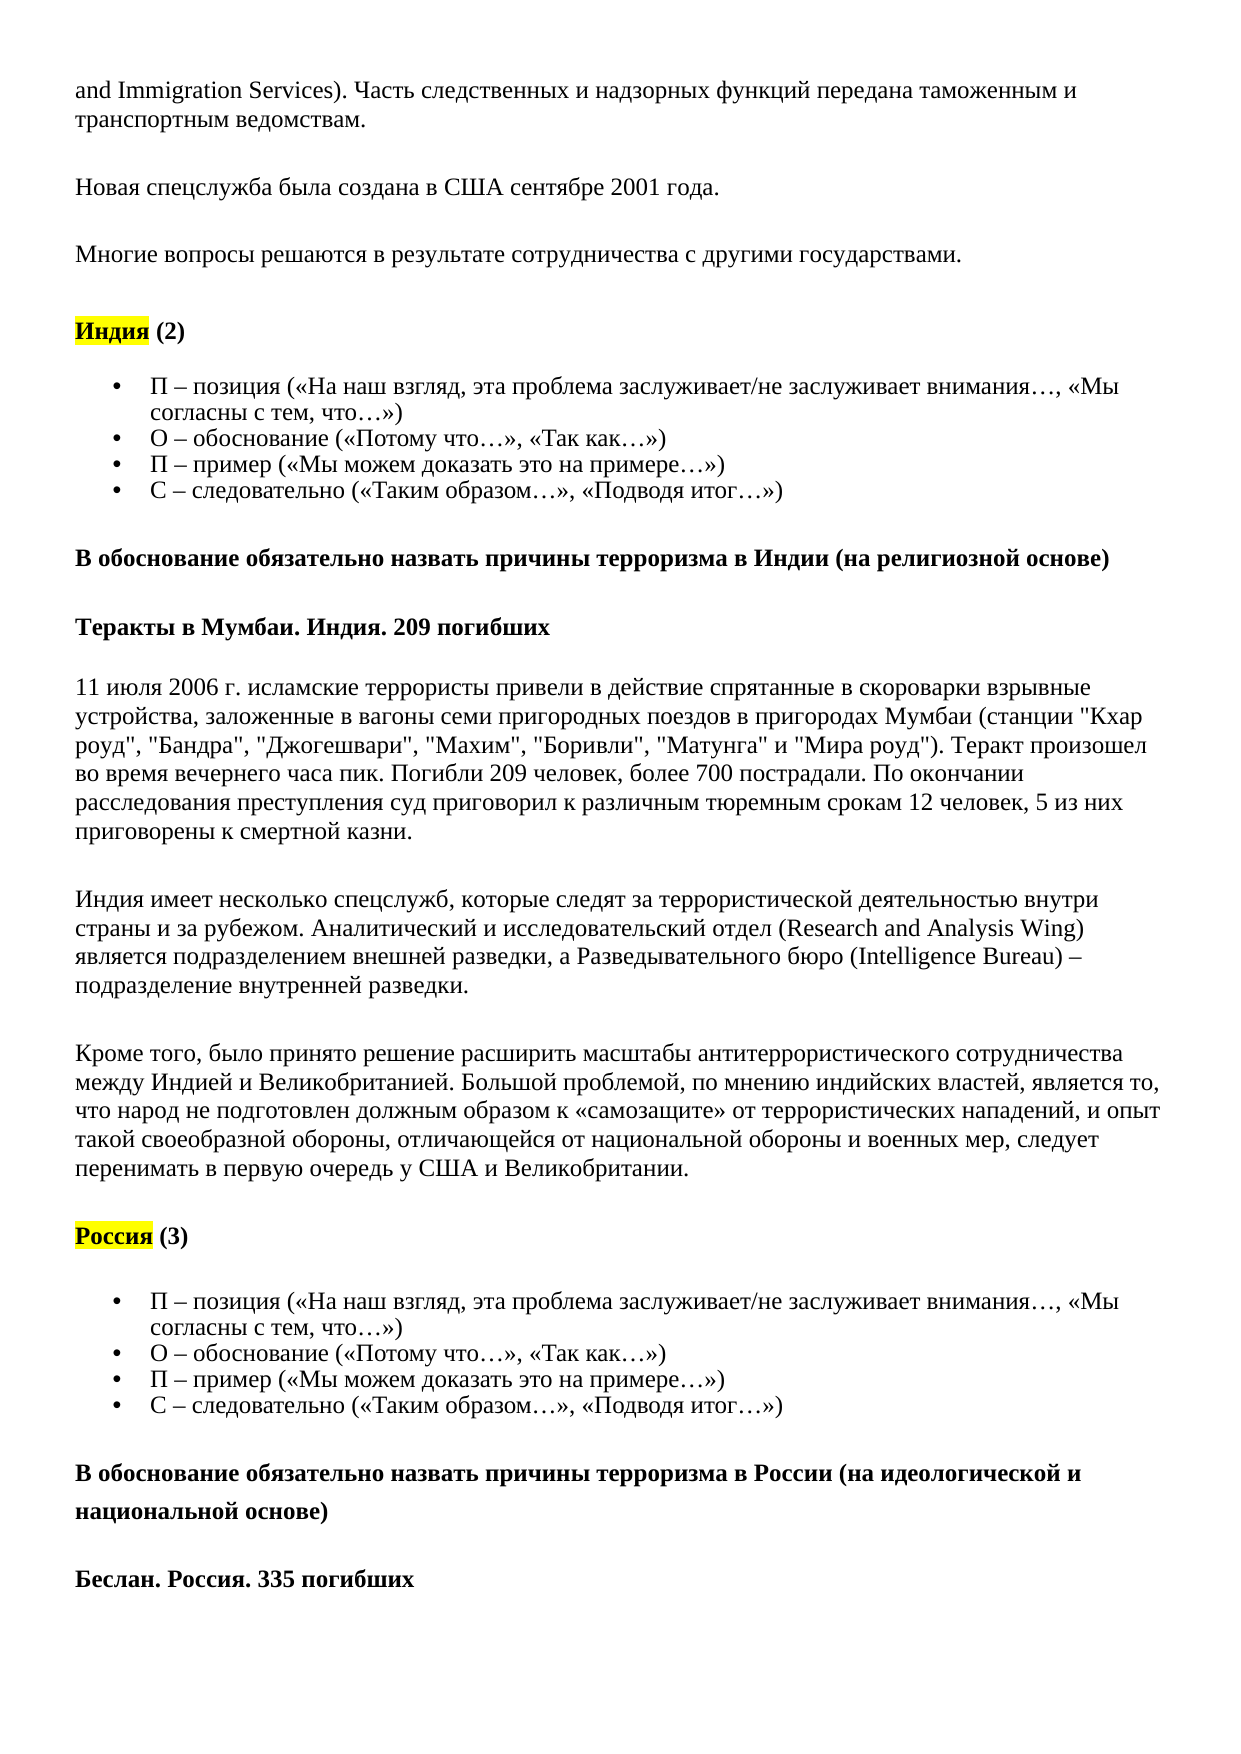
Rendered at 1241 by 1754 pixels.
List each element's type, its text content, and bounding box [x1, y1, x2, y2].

text Индия имеет несколько спецслужб, которые следят за террористической деятельностью внутри страны и за рубежом. Аналитический и исследовательский отдел (Research and Analysis Wing) является подразделением внешней разведки, а Разведывательного бюро (Intelligence Bureau) – подразделение внутренней разведки. [75, 884, 1165, 999]
list С – следовательно («Таким образом…», «Подводя итог…») [112, 1392, 1165, 1418]
text Многие вопросы решаются в результате сотрудничества с другими государствами. [75, 239, 1165, 268]
text Теракты в Мумбаи. Индия. 209 погибших [75, 603, 1165, 641]
list П – позиция («На наш взгляд, эта проблема заслуживает/не заслуживает внимания…, «Мы согласны с тем, что…») [112, 374, 1165, 426]
text Индия (2) [75, 307, 1165, 345]
text Беслан. Россия. 335 погибших [75, 1556, 1165, 1593]
list О – обоснование («Потому что…», «Так как…») [112, 1340, 1165, 1366]
text В обоснование обязательно назвать причины терроризма в Индии (на религиозной основе) [75, 535, 1165, 572]
list О – обоснование («Потому что…», «Так как…») [112, 426, 1165, 452]
list П – пример («Мы можем доказать это на примере…») [112, 1366, 1165, 1392]
list П – позиция («На наш взгляд, эта проблема заслуживает/не заслуживает внимания…, «Мы согласны с тем, что…») [112, 1288, 1165, 1340]
text В обоснование обязательно назвать причины терроризма в России (на идеологической и национальной основе) [75, 1449, 1165, 1524]
text Россия (3) [153, 1221, 1165, 1249]
text Кроме того, было принято решение расширить масштабы антитеррористического сотрудничества между Индией и Великобританией. Большой проблемой, по мнению индийских властей, является то, что народ не подготовлен должным образом к «самозащите» от террористических нападений, и опыт такой своеобразной обороны, отличающейся от национальной обороны и военных мер, следует перенимать в первую очередь у США и Великобритании. [75, 1038, 1165, 1182]
text 11 июля 2006 г. исламские террористы привели в действие спрятанные в скороварки взрывные устройства, заложенные в вагоны семи пригородных поездов в пригородах Мумбаи (станции "Кхар роуд", "Бандра", "Джогешвари", "Махим", "Боривли", "Матунга" и "Мира роуд"). Теракт произошел во время вечернего часа пик. Погибли 209 человек, более 700 пострадали. По окончании расследования преступления суд приговорил к различным тюремным срокам 12 человек, 5 из них приговорены к смертной казни. [75, 672, 1165, 845]
list П – пример («Мы можем доказать это на примере…») [112, 452, 1165, 478]
text Новая спецслужба была создана в США сентябре 2001 года. [75, 172, 1165, 200]
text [75, 75, 1165, 132]
list С – следовательно («Таким образом…», «Подводя итог…») [112, 478, 1165, 503]
